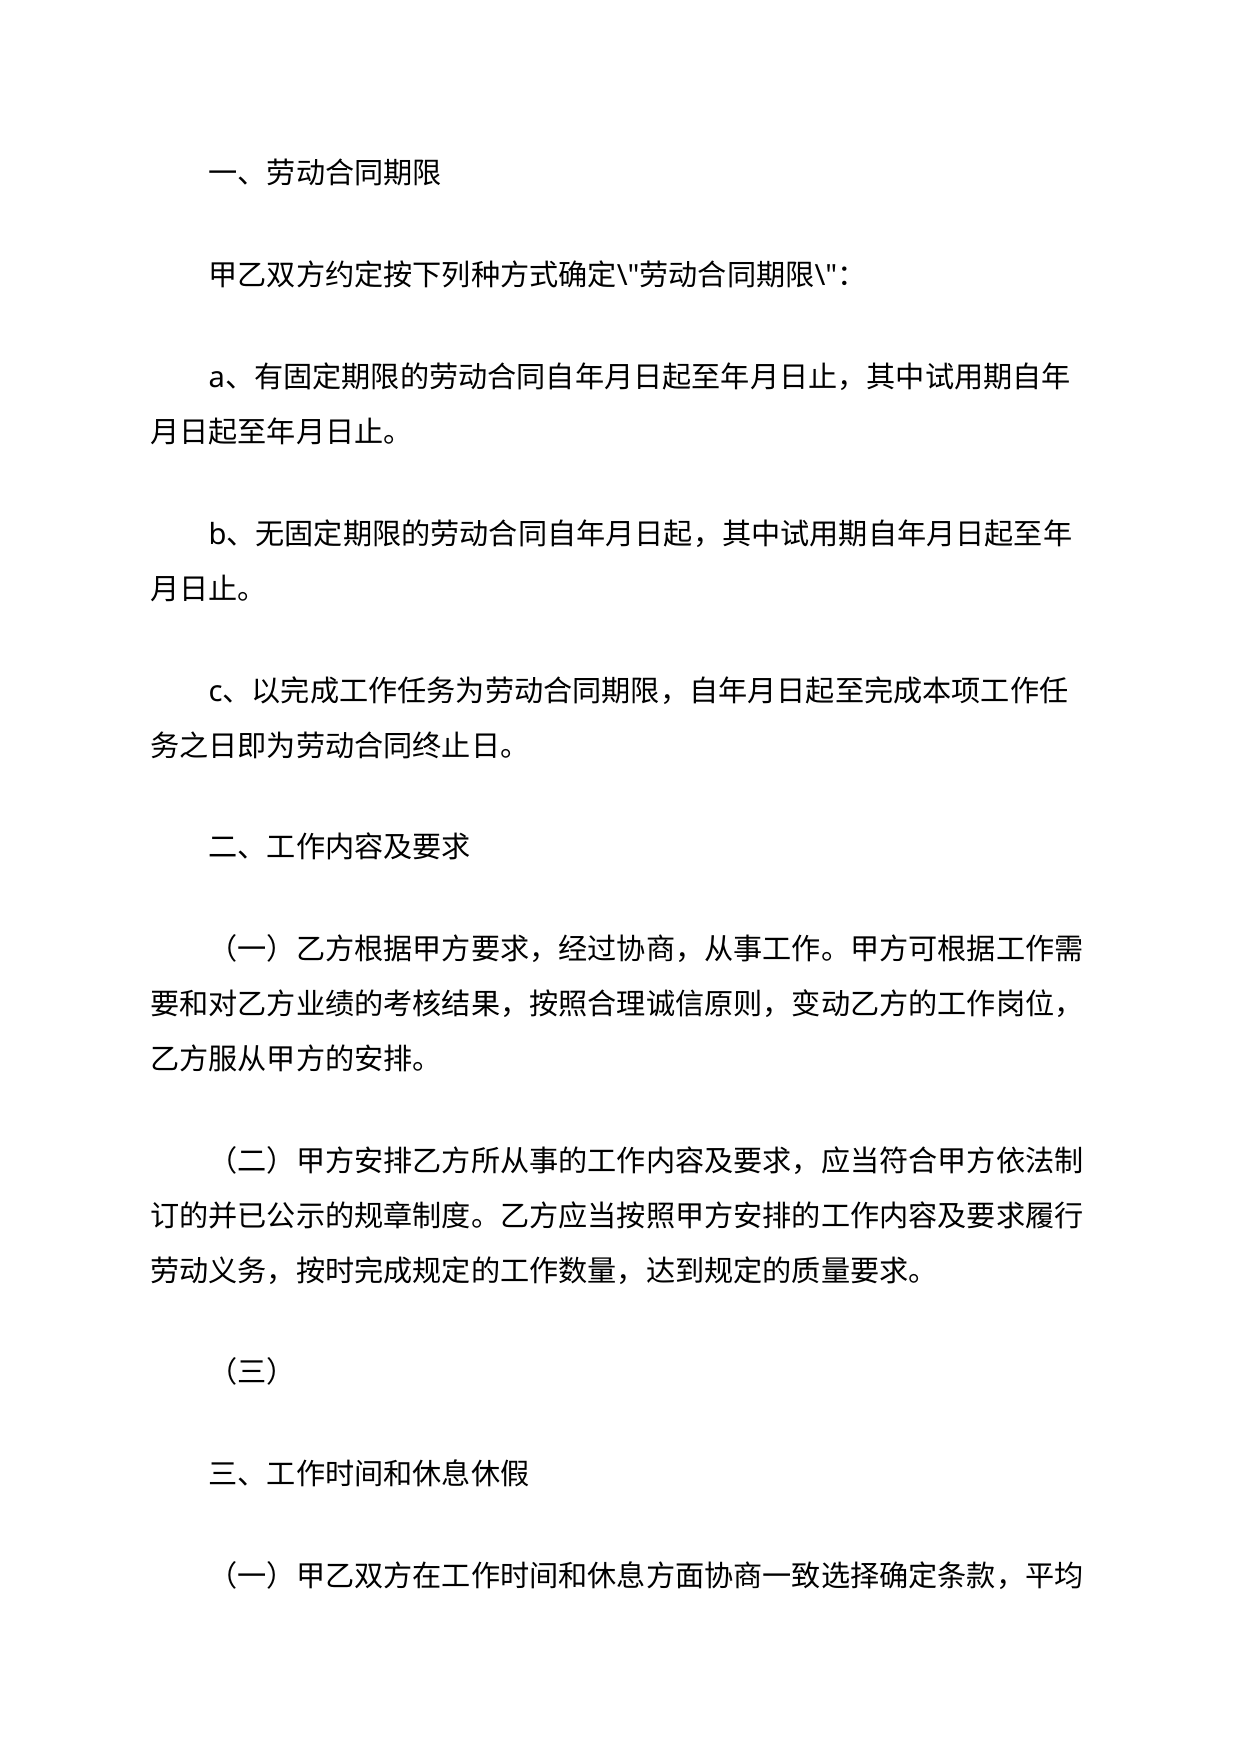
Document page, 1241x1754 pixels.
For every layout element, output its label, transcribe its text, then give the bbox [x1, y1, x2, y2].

text b、无固定期限的劳动合同自年月日起，其中试用期自年月日起至年月日止。 [150, 511, 1090, 608]
text 甲乙双方约定按下列种方式确定\"劳动合同期限\"： [150, 252, 1090, 294]
text a、有固定期限的劳动合同自年月日起至年月日止，其中试用期自年月日起至年月日止。 [150, 354, 1090, 451]
text （三） [150, 1349, 1090, 1391]
text （一）乙方根据甲方要求，经过协商，从事工作。甲方可根据工作需要和对乙方业绩的考核结果，按照合理诚信原则，变动乙方的工作岗位，乙方服从甲方的安排。 [150, 926, 1090, 1078]
text c、以完成工作任务为劳动合同期限，自年月日起至完成本项工作任务之日即为劳动合同终止日。 [150, 667, 1090, 764]
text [150, 1552, 1090, 1595]
text （二）甲方安排乙方所从事的工作内容及要求，应当符合甲方依法制订的并已公示的规章制度。乙方应当按照甲方安排的工作内容及要求履行劳动义务，按时完成规定的工作数量，达到规定的质量要求。 [150, 1137, 1090, 1289]
text 二、工作内容及要求 [150, 824, 1090, 866]
text 三、工作时间和休息休假 [150, 1451, 1090, 1493]
text 一、劳动合同期限 [150, 150, 1090, 192]
